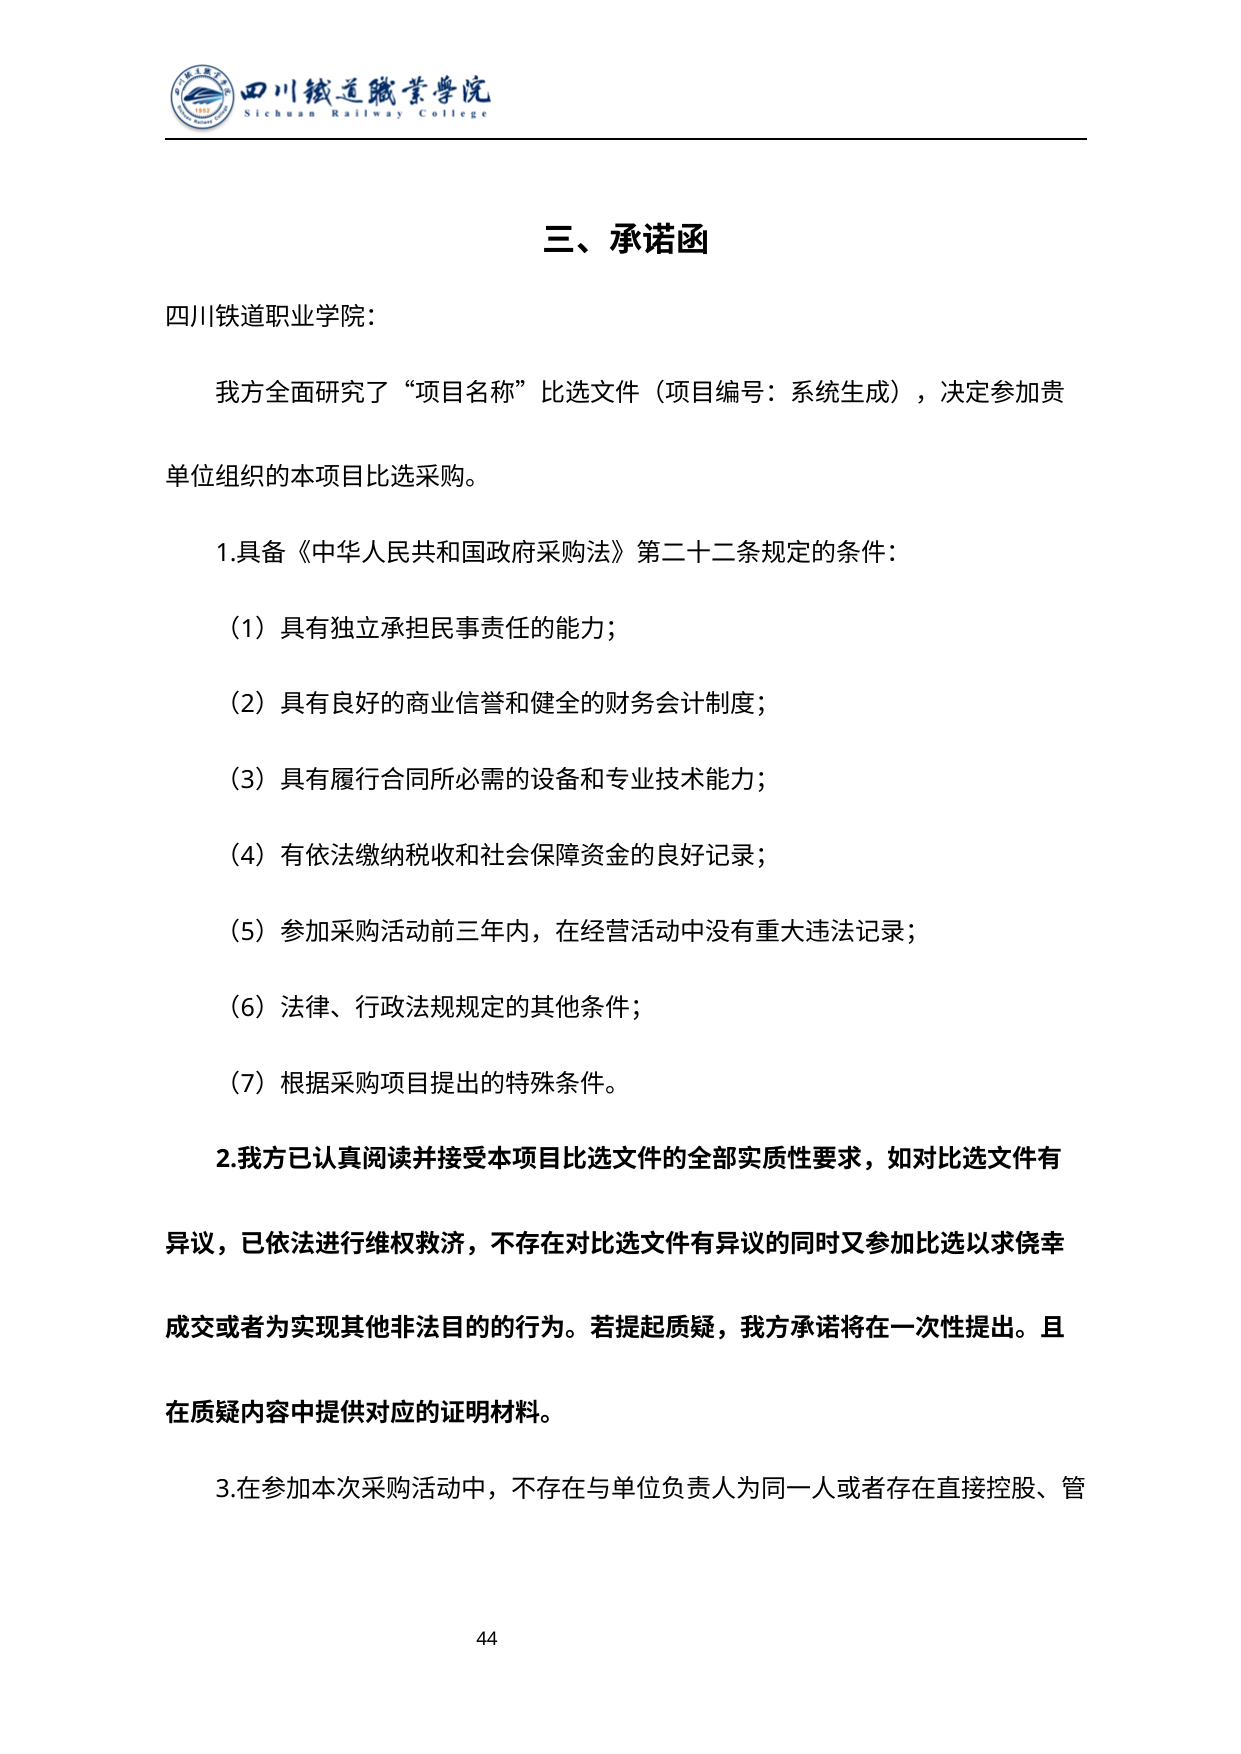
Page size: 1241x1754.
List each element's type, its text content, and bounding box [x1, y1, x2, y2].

text 我方全面研究了“项目名称”比选文件（项目编号：系统生成），决定参加贵单位组织的本项目比选采购。 [165, 358, 1087, 507]
picture [165, 59, 497, 136]
text （3）具有履行合同所必需的设备和专业技术能力； [165, 745, 1087, 810]
text （1）具有独立承担民事责任的能力； [165, 594, 1087, 659]
text （2）具有良好的商业信誉和健全的财务会计制度； [165, 669, 1087, 734]
text 1.具备《中华人民共和国政府采购法》第二十二条规定的条件： [165, 518, 1087, 583]
text （6）法律、行政法规规定的其他条件； [165, 973, 1087, 1038]
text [165, 1454, 1087, 1519]
text （7）根据采购项目提出的特殊条件。 [165, 1049, 1087, 1114]
subtitle 三、承诺函 [165, 204, 1087, 269]
text 2.我方已认真阅读并接受本项目比选文件的全部实质性要求，如对比选文件有异议，已依法进行维权救济，不存在对比选文件有异议的同时又参加比选以求侥幸成交或者为实现其他非法目的的行为。若提起质疑，我方承诺将在一次性提出。且在质疑内容中提供对应的证明材料。 [165, 1124, 1087, 1443]
text （5）参加采购活动前三年内，在经营活动中没有重大违法记录； [165, 897, 1087, 962]
text （4）有依法缴纳税收和社会保障资金的良好记录； [165, 821, 1087, 886]
text 四川铁道职业学院： [165, 282, 1087, 347]
